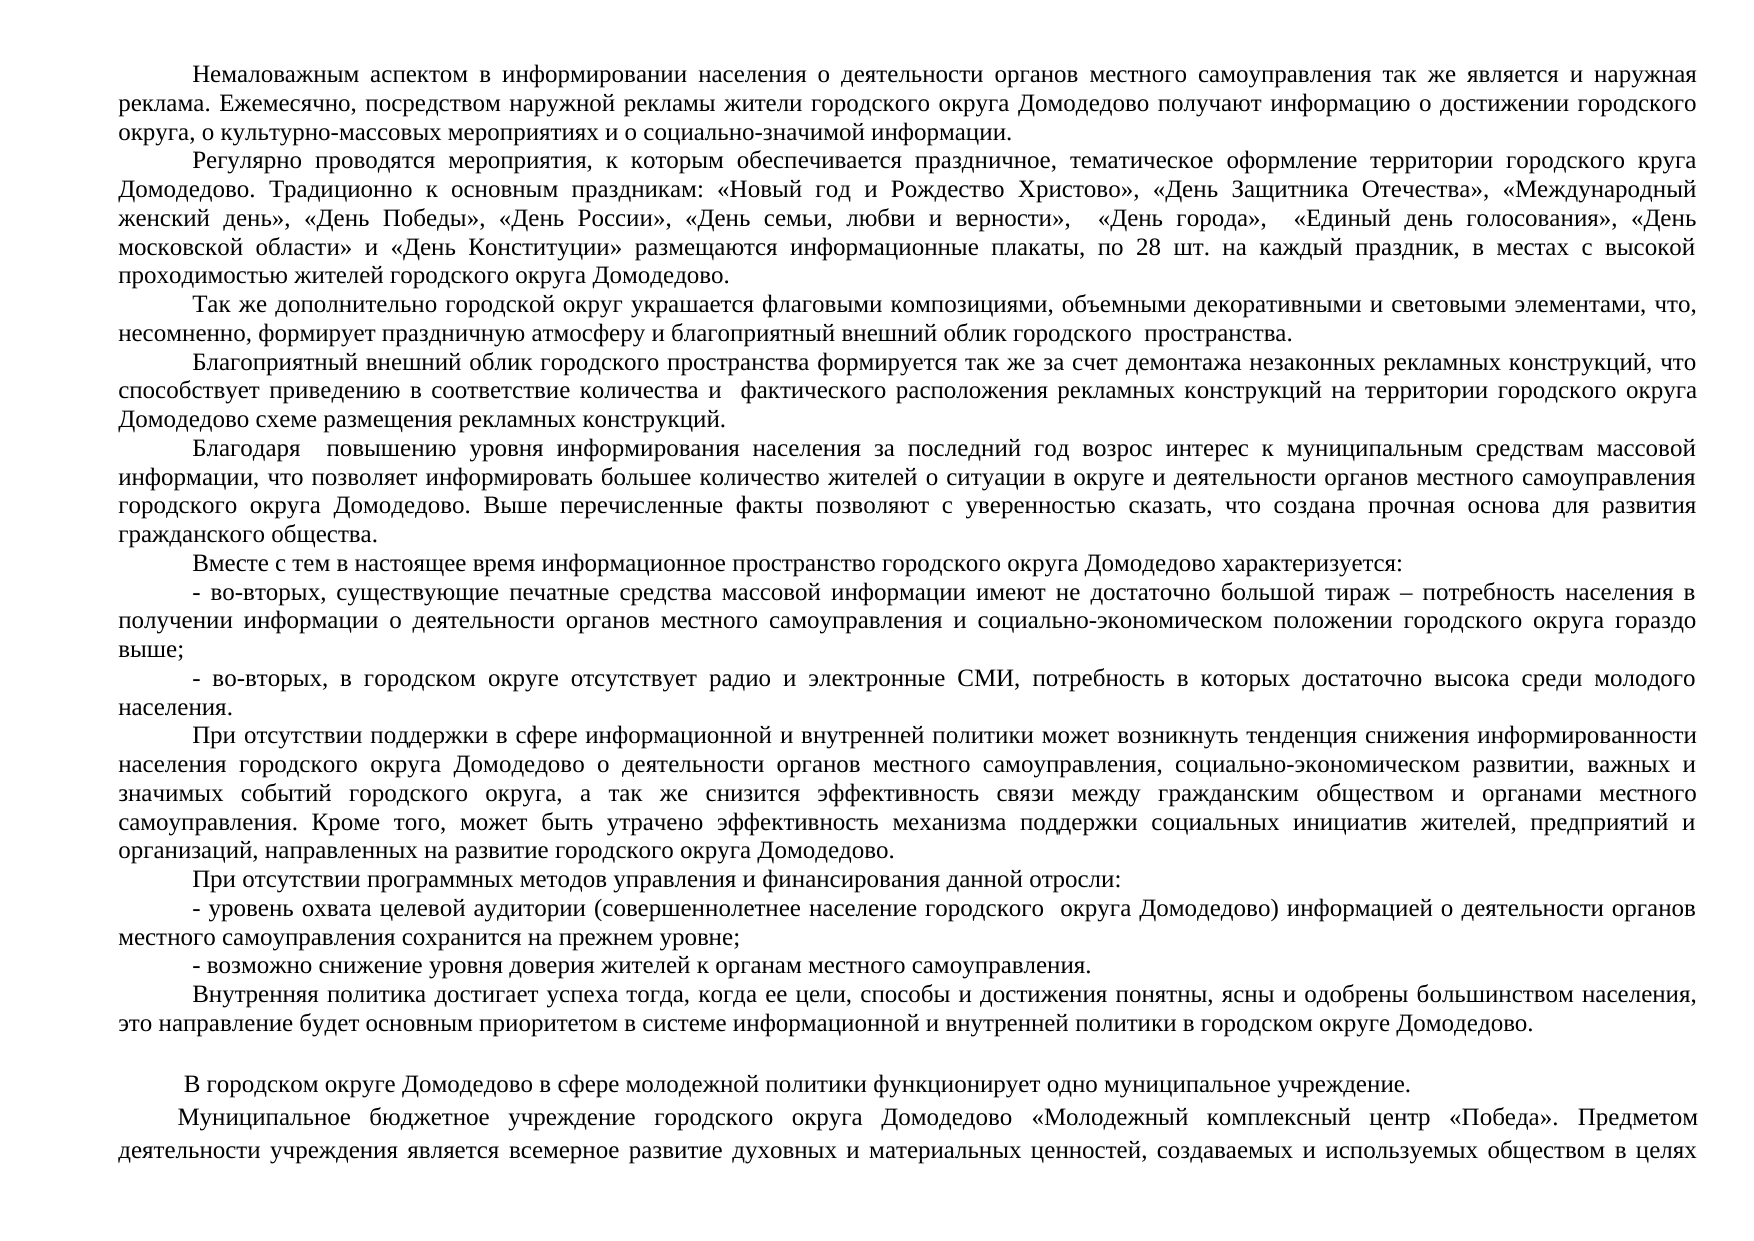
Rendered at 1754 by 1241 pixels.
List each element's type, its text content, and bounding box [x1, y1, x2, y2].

text Регулярно проводятся мероприятия, к которым обеспечивается праздничное, тематическое оформление территории городского круга Домодедово. Традиционно к основным праздникам: «Новый год и Рождество Христово», «День Защитника Отечества», «Международный женский день», «День Победы», «День России», «День семьи, любви и верности», «День города», «Единый день голосования», «День московской области» и «День Конституции» размещаются информационные плакаты, по 28 шт. на каждый праздник, в местах с высокой проходимостью жителей городского округа Домодедово. [118, 145, 1698, 289]
text Вместе с тем в настоящее время информационное пространство городского округа Домодедово характеризуется: [118, 548, 1698, 577]
list В городском округе Домодедово в сфере молодежной политики функционирует одно муниципальное учреждение. [118, 1069, 1698, 1098]
text При отсутствии поддержки в сфере информационной и внутренней политики может возникнуть тенденция снижения информированности населения городского округа Домодедово о деятельности органов местного самоуправления, социально-экономическом развитии, важных и значимых событий городского округа, а так же снизится эффективность связи между гражданским обществом и органами местного самоуправления. Кроме того, может быть утрачено эффективность механизма поддержки социальных инициатив жителей, предприятий и организаций, направленных на развитие городского округа Домодедово. [118, 720, 1698, 864]
text Внутренняя политика достигает успеха тогда, когда ее цели, способы и достижения понятны, ясны и одобрены большинством населения, это направление будет основным приоритетом в системе информационной и внутренней политики в городском округе Домодедово. [118, 979, 1698, 1037]
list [118, 1102, 1698, 1164]
text - во-вторых, существующие печатные средства массовой информации имеют не достаточно большой тираж – потребность населения в получении информации о деятельности органов местного самоуправления и социально-экономическом положении городского округа гораздо выше; [118, 577, 1698, 663]
text - во-вторых, в городском округе отсутствует радио и электронные СМИ, потребность в которых достаточно высока среди молодого населения. [118, 663, 1698, 720]
text - возможно снижение уровня доверия жителей к органам местного самоуправления. [118, 950, 1698, 979]
text При отсутствии программных методов управления и финансирования данной отросли: [118, 864, 1698, 893]
text Благодаря повышению уровня информирования населения за последний год возрос интерес к муниципальным средствам массовой информации, что позволяет информировать большее количество жителей о ситуации в округе и деятельности органов местного самоуправления городского округа Домодедово. Выше перечисленные факты позволяют с уверенностью сказать, что создана прочная основа для развития гражданского общества. [118, 433, 1698, 548]
text Благоприятный внешний облик городского пространства формируется так же за счет демонтажа незаконных рекламных конструкций, что способствует приведению в соответствие количества и фактического расположения рекламных конструкций на территории городского округа Домодедово схеме размещения рекламных конструкций. [118, 347, 1698, 433]
text Так же дополнительно городской округ украшается флаговыми композициями, объемными декоративными и световыми элементами, что, несомненно, формирует праздничную атмосферу и благоприятный внешний облик городского пространства. [118, 289, 1698, 347]
text Немаловажным аспектом в информировании населения о деятельности органов местного самоуправления так же является и наружная реклама. Ежемесячно, посредством наружной рекламы жители городского округа Домодедово получают информацию о достижении городского округа, о культурно-массовых мероприятиях и о социально-значимой информации. [118, 59, 1698, 145]
text - уровень охвата целевой аудитории (совершеннолетнее население городского округа Домодедово) информацией о деятельности органов местного самоуправления сохранится на прежнем уровне; [118, 893, 1698, 950]
